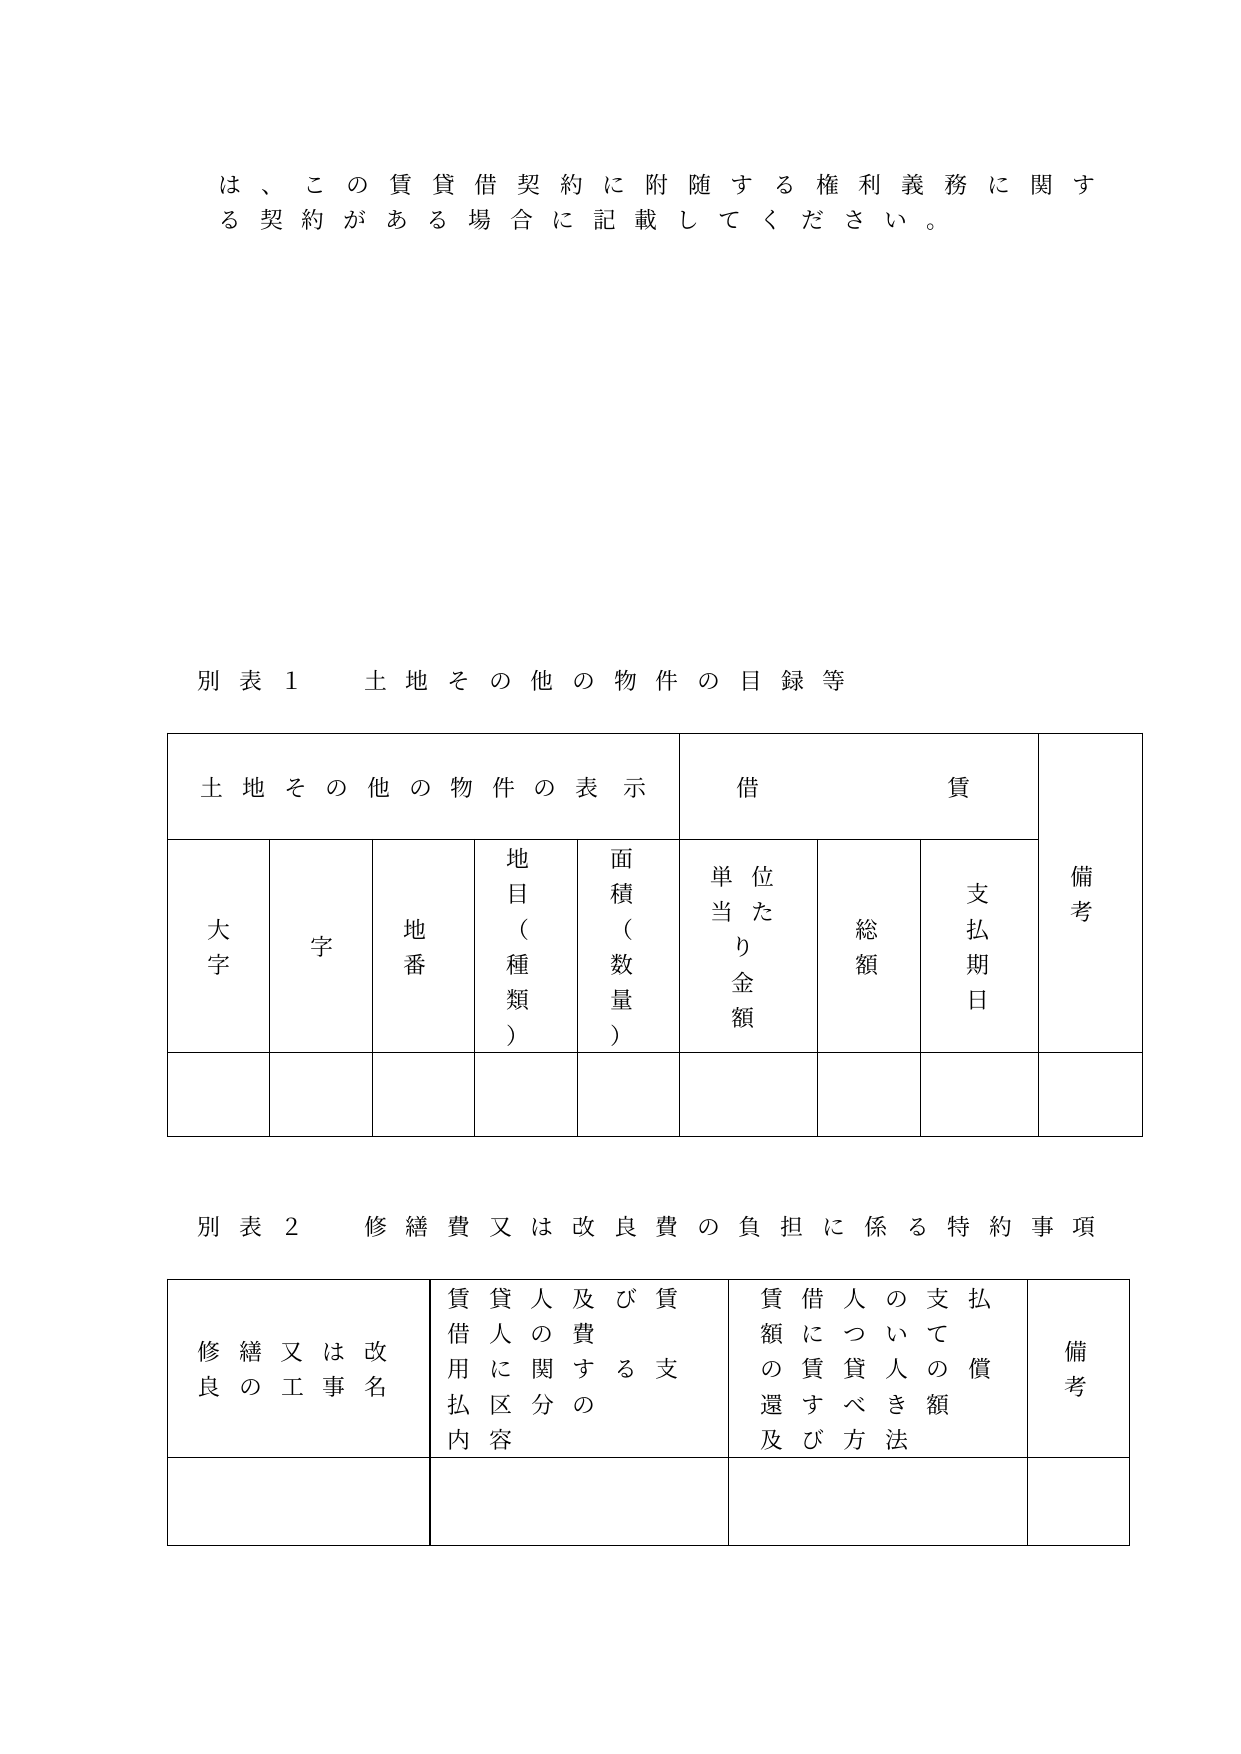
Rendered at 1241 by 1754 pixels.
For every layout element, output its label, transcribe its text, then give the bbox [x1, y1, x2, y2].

table_header 備 考 [1039, 734, 1142, 1052]
table_cell [431, 1458, 728, 1545]
table_cell [680, 1053, 817, 1136]
table_cell 面 積 （数量） [578, 840, 679, 1052]
text 別表２ 修繕費又は改良費の負担に係る特約事項 [156, 1208, 1114, 1243]
table_cell [818, 1053, 920, 1136]
table_cell [729, 1458, 1027, 1545]
table_cell 地 目 （種類） [475, 840, 577, 1052]
table_cell 支払期日 [921, 840, 1038, 1052]
table_cell 総 額 [818, 840, 920, 1052]
table_cell 大 字 [168, 840, 269, 1052]
table_header 借賃 [680, 734, 1038, 839]
table_cell 字 [270, 840, 372, 1052]
table_cell 地 番 [373, 840, 474, 1052]
table_cell [168, 1458, 429, 1545]
table_cell [578, 1053, 679, 1136]
table_cell [373, 1053, 474, 1136]
table_header 備 考 [1028, 1280, 1129, 1457]
table_cell [1028, 1458, 1129, 1545]
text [156, 166, 1114, 237]
table_cell [168, 1053, 269, 1136]
table_cell [475, 1053, 577, 1136]
table_header 土地その他の物件の表示 [168, 734, 679, 839]
table_header 賃貸人及び賃借人の費 用に関する支払区分の 内容 [431, 1280, 728, 1457]
text 別表１ 土地その他の物件の目録等 [156, 662, 1114, 697]
table_header 修繕又は改良の工事名 [168, 1280, 429, 1457]
table_cell [921, 1053, 1038, 1136]
table_cell 単位当たり 金 額 [680, 840, 817, 1052]
table_header 賃借人の支払額について の賃貸人の償還すべき額 及び方法 [729, 1280, 1027, 1457]
table_cell [270, 1053, 372, 1136]
table_cell [1039, 1053, 1142, 1136]
